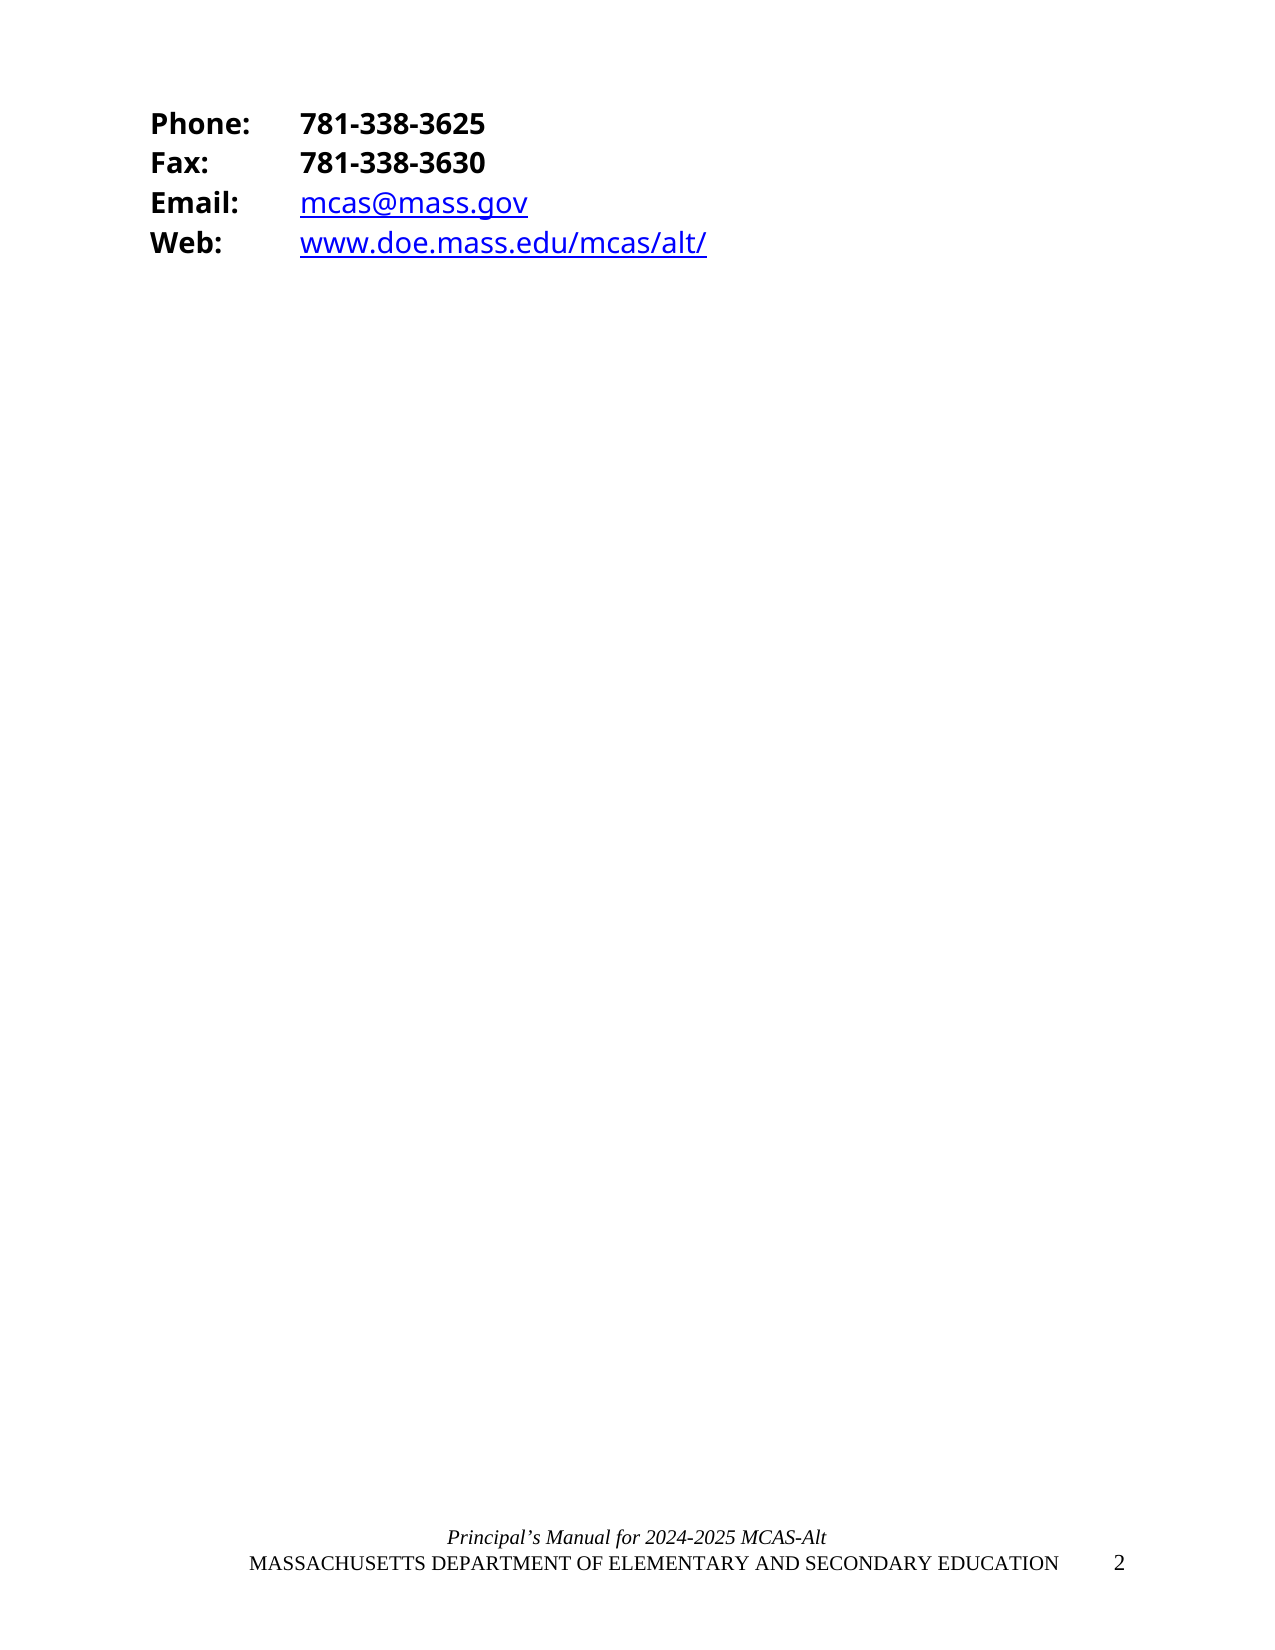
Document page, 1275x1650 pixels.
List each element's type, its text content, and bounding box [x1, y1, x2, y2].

text Fax: 781-338-3630 [150, 143, 1125, 182]
text Web: www.doe.mass.edu/mcas/alt/ [150, 222, 1125, 262]
text Email: mcas@mass.gov [150, 182, 1125, 222]
text Phone: 781-338-3625 [150, 103, 1125, 143]
